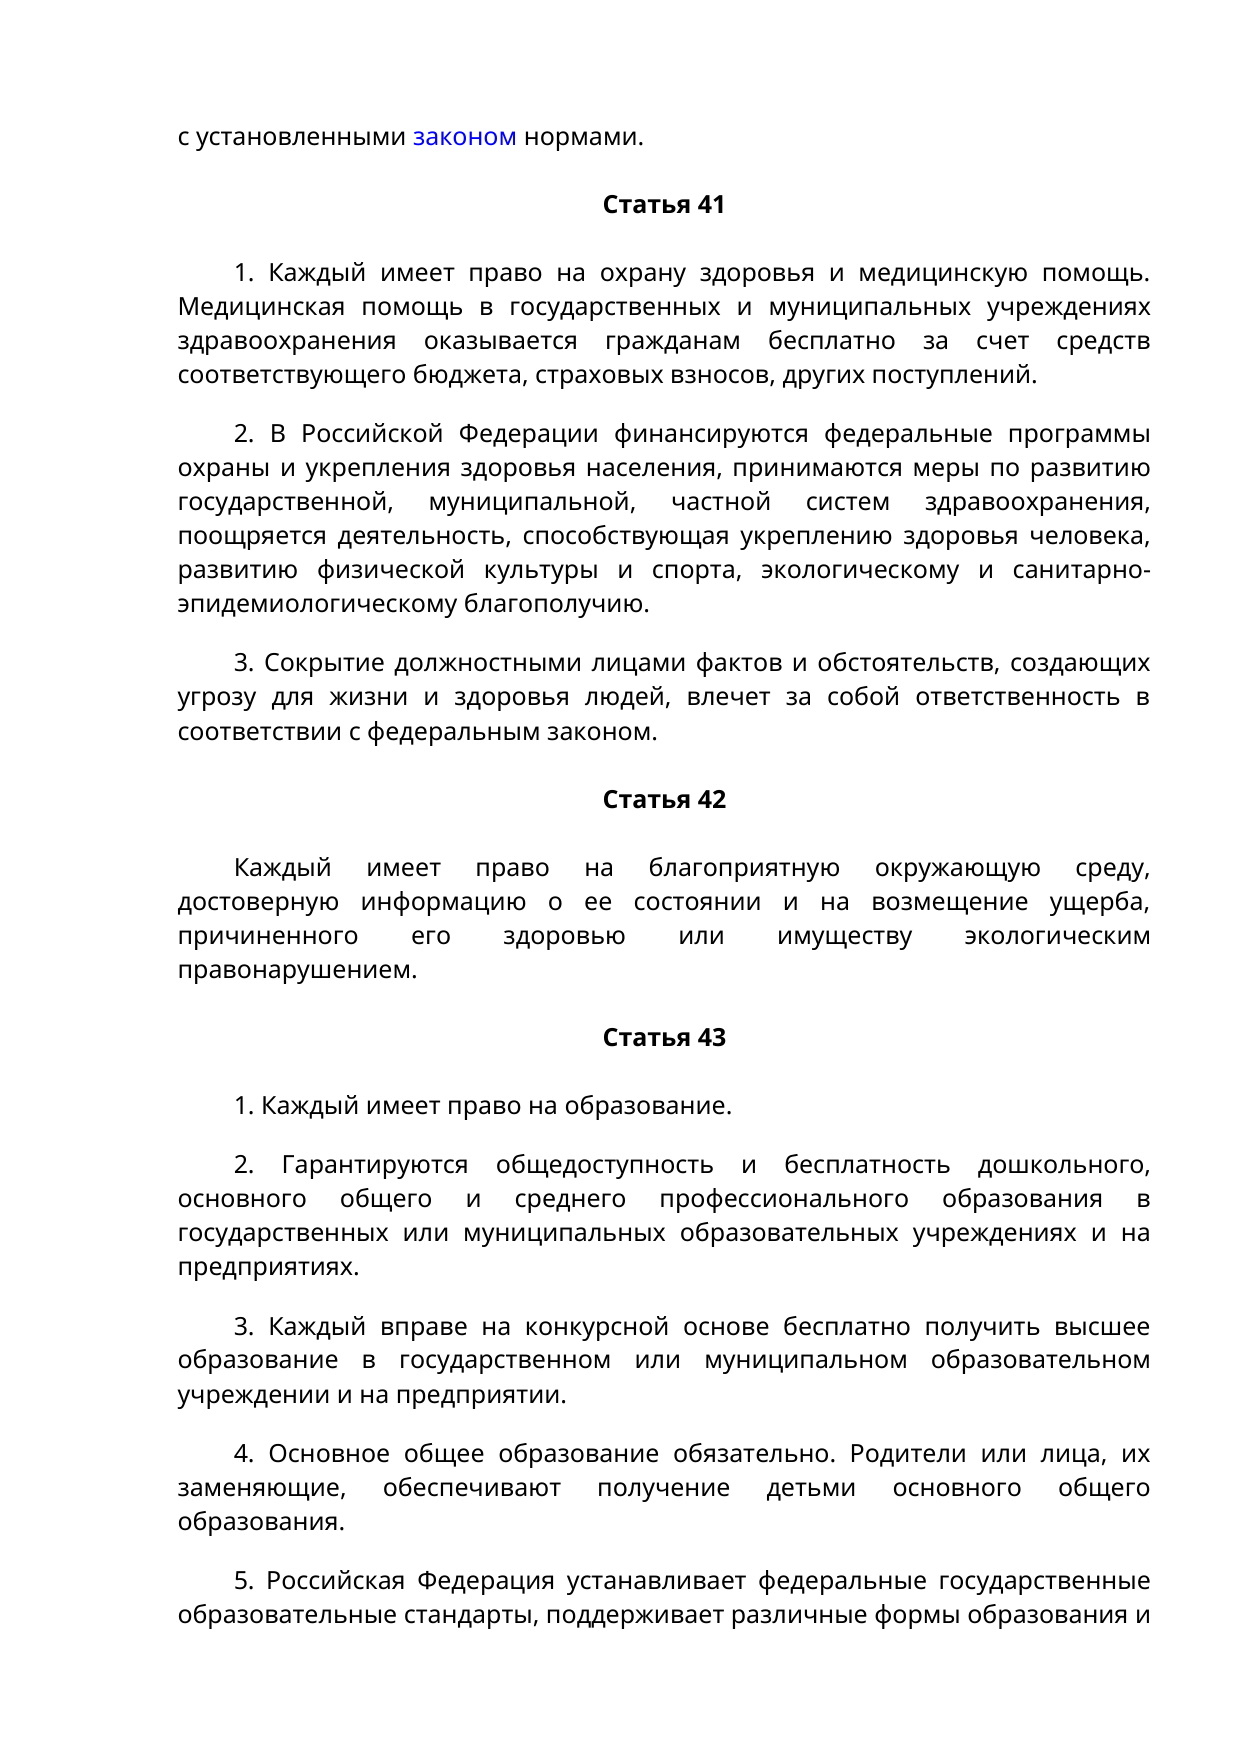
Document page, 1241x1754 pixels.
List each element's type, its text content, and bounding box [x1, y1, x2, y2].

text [177, 118, 1152, 152]
text 4. Основное общее образование обязательно. Родители или лица, их заменяющие, обеспечивают получение детьми основного общего образования. [177, 1435, 1152, 1537]
title Статья 41 [177, 186, 1152, 220]
text 1. Каждый имеет право на охрану здоровья и медицинскую помощь. Медицинская помощь в государственных и муниципальных учреждениях здравоохранения оказывается гражданам бесплатно за счет средств соответствующего бюджета, страховых взносов, других поступлений. [177, 254, 1152, 391]
text 1. Каждый имеет право на образование. [177, 1088, 1152, 1122]
text 2. Гарантируются общедоступность и бесплатность дошкольного, основного общего и среднего профессионального образования в государственных или муниципальных образовательных учреждениях и на предприятиях. [177, 1147, 1152, 1283]
text 3. Сокрытие должностными лицами фактов и обстоятельств, создающих угрозу для жизни и здоровья людей, влечет за собой ответственность в соответствии с федеральным законом. [177, 645, 1152, 747]
text 3. Каждый вправе на конкурсной основе бесплатно получить высшее образование в государственном или муниципальном образовательном учреждении и на предприятии. [177, 1308, 1152, 1410]
title Статья 42 [177, 781, 1152, 815]
text Каждый имеет право на благоприятную окружающую среду, достоверную информацию о ее состоянии и на возмещение ущерба, причиненного его здоровью или имуществу экологическим правонарушением. [177, 849, 1152, 986]
text 2. В Российской Федерации финансируются федеральные программы охраны и укрепления здоровья населения, принимаются меры по развитию государственной, муниципальной, частной систем здравоохранения, поощряется деятельность, способствующая укреплению здоровья человека, развитию физической культуры и спорта, экологическому и санитарно-эпидемиологическому благополучию. [177, 416, 1152, 620]
title Статья 43 [177, 1020, 1152, 1054]
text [177, 1562, 1152, 1631]
